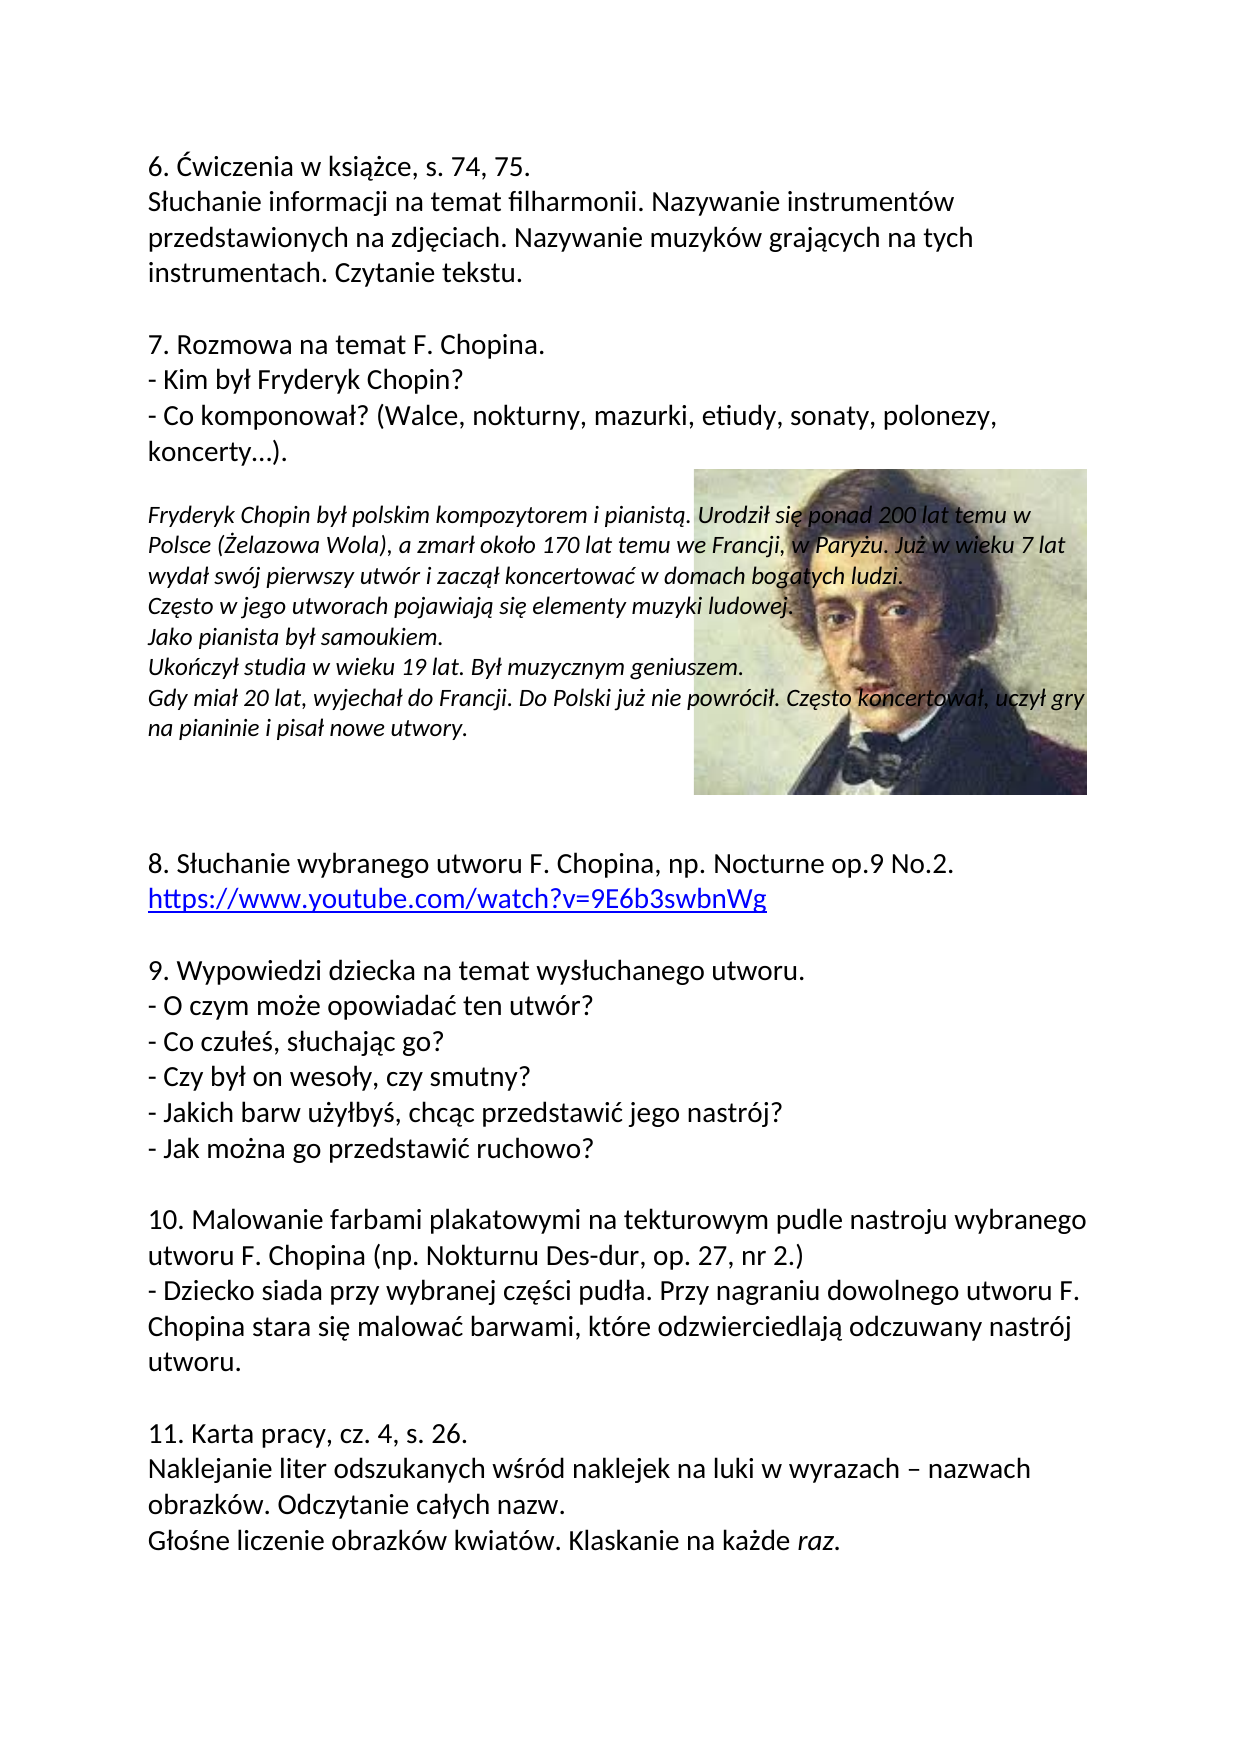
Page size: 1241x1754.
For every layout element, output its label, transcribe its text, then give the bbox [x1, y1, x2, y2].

text Głośne liczenie obrazków kwiatów. Klaskanie na każde raz. [148, 1522, 1093, 1557]
text 11. Karta pracy, cz. 4, s. 26. [148, 1415, 1093, 1450]
text Często w jego utworach pojawiają się elementy muzyki ludowej. [148, 590, 1093, 621]
text Naklejanie liter odszukanych wśród naklejek na luki w wyrazach – nazwach obrazków. Odczytanie całych nazw. [148, 1450, 1093, 1522]
text - Jak można go przedstawić ruchowo? [148, 1130, 1093, 1165]
picture [693, 743, 1087, 795]
text 10. Malowanie farbami plakatowymi na tekturowym pudle nastroju wybranego utworu F. Chopina (np. Nokturnu Des-dur, op. 27, nr 2.) [148, 1201, 1093, 1272]
text Jako pianista był samoukiem. [148, 621, 1093, 651]
text Ukończył studia w wieku 19 lat. Był muzycznym geniuszem. [148, 651, 1093, 682]
text 7. Rozmowa na temat F. Chopina. [148, 326, 1093, 361]
picture [693, 469, 1087, 499]
text 8. Słuchanie wybranego utworu F. Chopina, np. Nocturne op.9 No.2. [148, 845, 1093, 880]
text https://www.youtube.com/watch?v=9E6b3swbnWg [148, 880, 1093, 916]
text 9. Wypowiedzi dziecka na temat wysłuchanego utworu. [148, 952, 1093, 987]
text Gdy miał 20 lat, wyjechał do Francji. Do Polski już nie powrócił. Często koncertował, uczył gry na pianinie i pisał nowe utwory. [148, 682, 1093, 743]
text - Co komponował? (Walce, nokturny, mazurki, etiudy, sonaty, polonezy, koncerty…). [148, 397, 1093, 468]
text - Jakich barw użyłbyś, chcąc przedstawić jego nastrój? [148, 1094, 1093, 1130]
text 6. Ćwiczenia w książce, s. 74, 75. [148, 148, 1093, 183]
text - Kim był Fryderyk Chopin? [148, 361, 1093, 397]
text Fryderyk Chopin był polskim kompozytorem i pianistą. Urodził się ponad 200 lat temu w Polsce (Żelazowa Wola), a zmarł około 170 lat temu we Francji, w Paryżu. Już w wieku 7 lat wydał swój pierwszy utwór i zaczął koncertować w domach bogatych ludzi. [148, 499, 1093, 590]
text - Czy był on wesoły, czy smutny? [148, 1058, 1093, 1094]
text Słuchanie informacji na temat filharmonii. Nazywanie instrumentów przedstawionych na zdjęciach. Nazywanie muzyków grających na tych instrumentach. Czytanie tekstu. [148, 183, 1093, 290]
text - Co czułeś, słuchając go? [148, 1023, 1093, 1058]
text - Dziecko siada przy wybranej części pudła. Przy nagraniu dowolnego utworu F. Chopina stara się malować barwami, które odzwierciedlają odczuwany nastrój utworu. [148, 1272, 1093, 1379]
text - O czym może opowiadać ten utwór? [148, 987, 1093, 1023]
